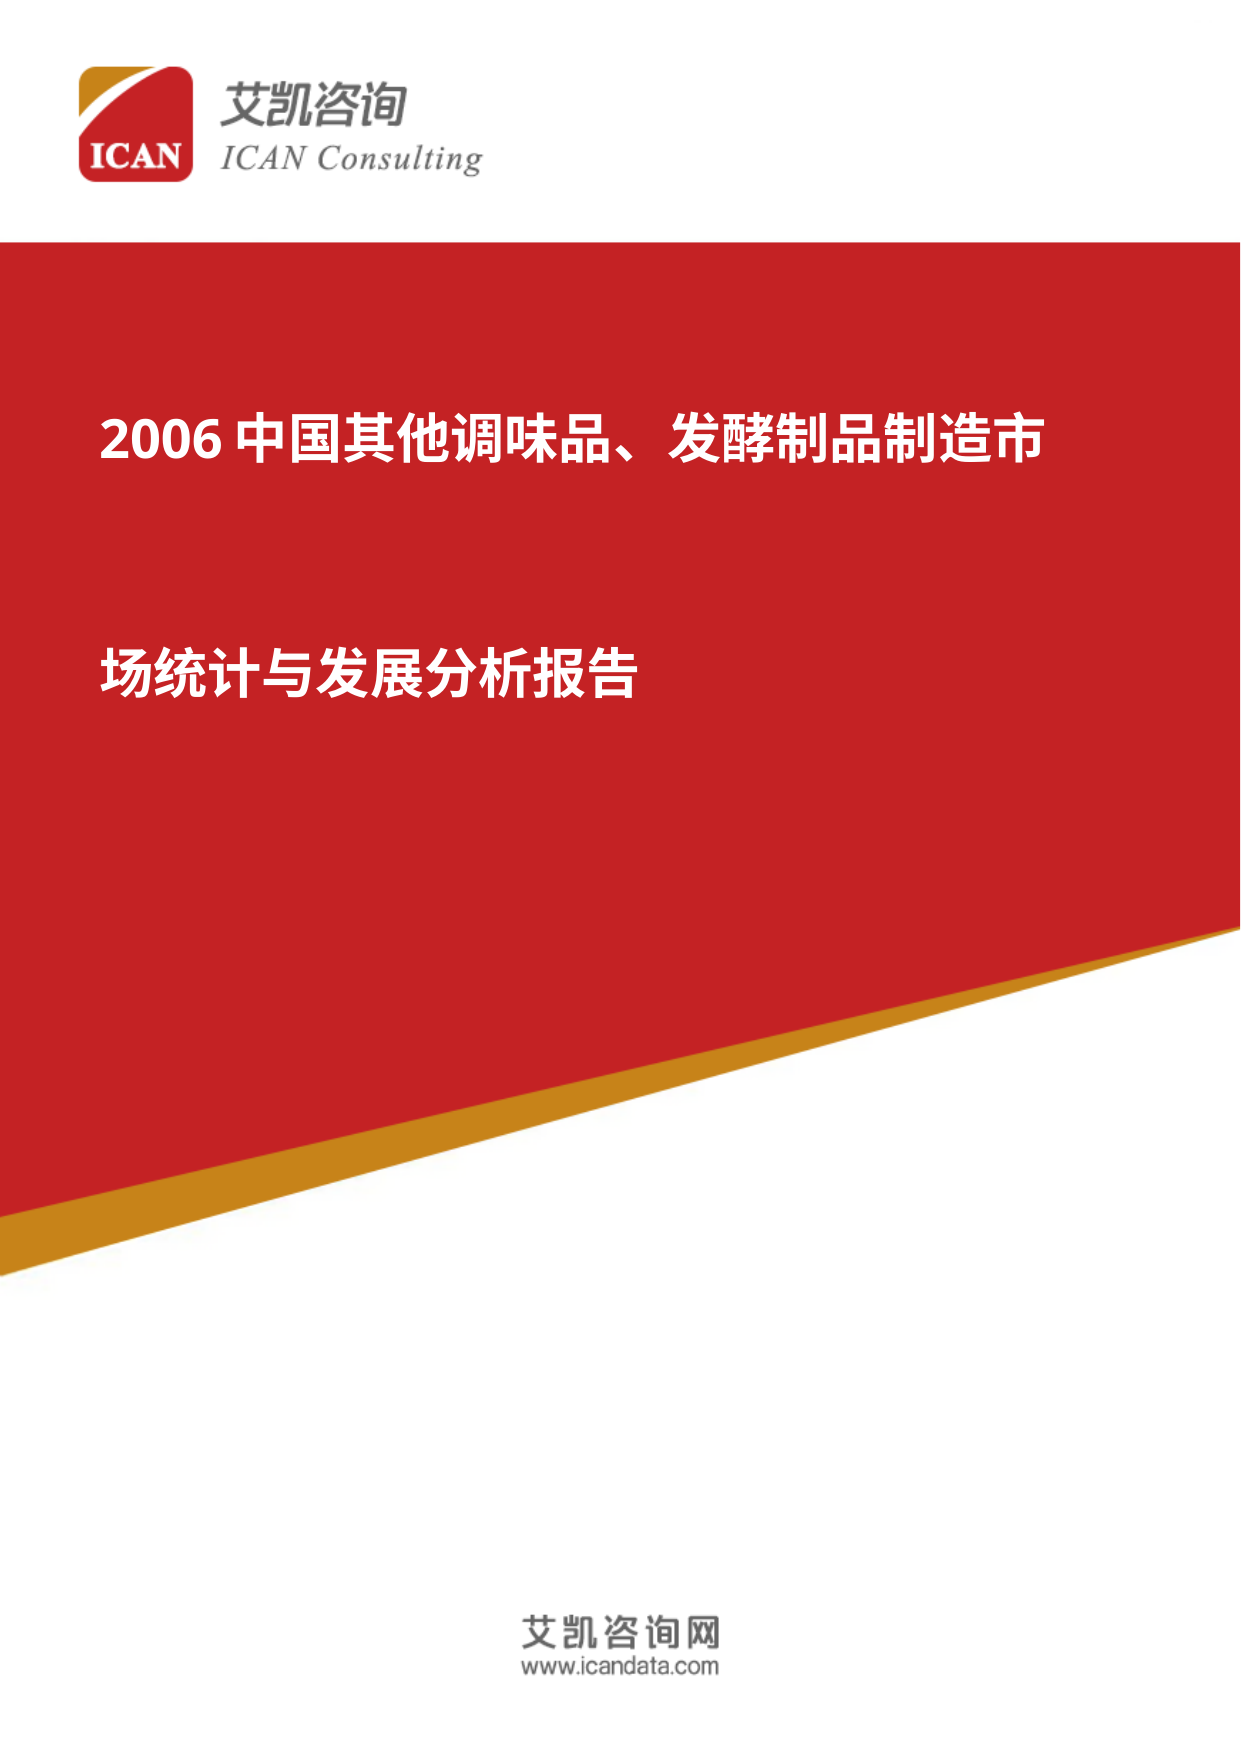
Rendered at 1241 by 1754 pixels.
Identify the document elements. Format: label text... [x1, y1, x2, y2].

subtitle 2006中国其他调味品、发酵制品制造市场统计与发展分析报告 [99, 386, 1053, 718]
picture [0, 5, 1241, 1754]
